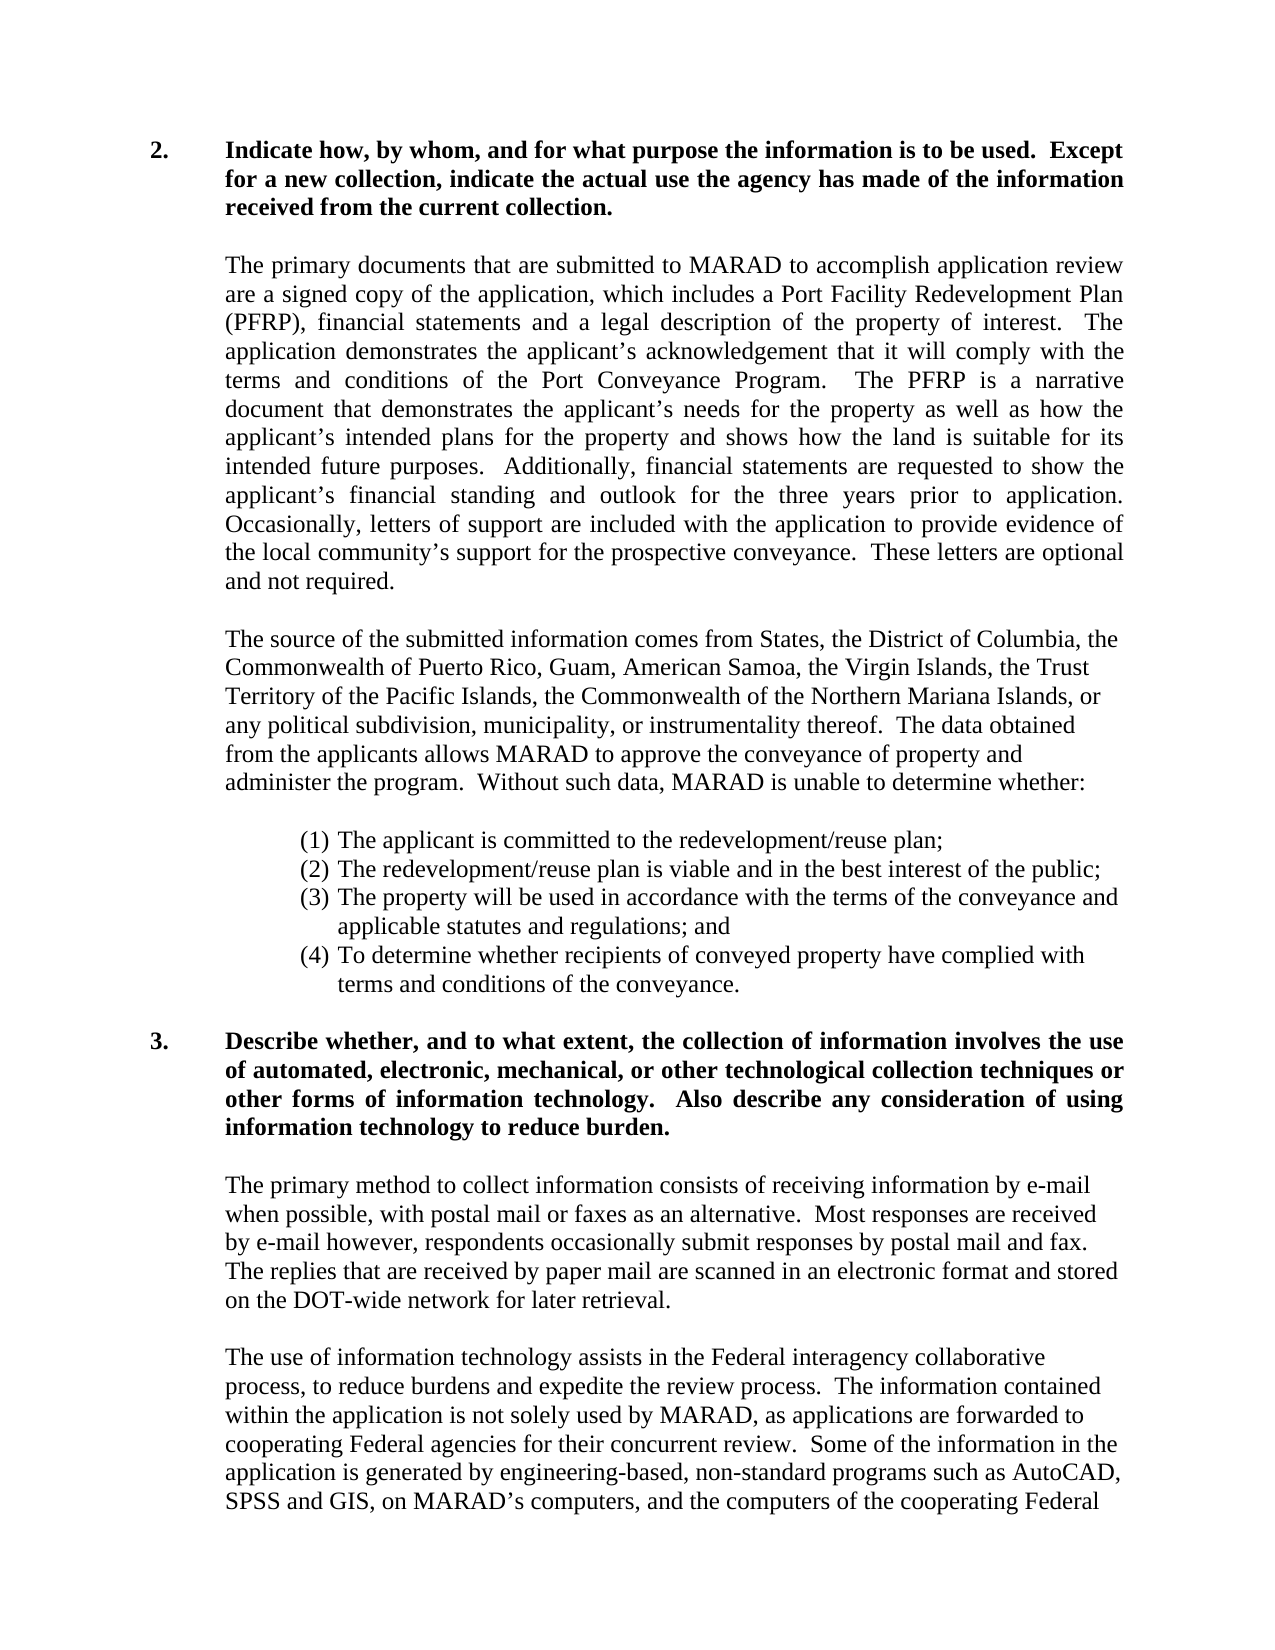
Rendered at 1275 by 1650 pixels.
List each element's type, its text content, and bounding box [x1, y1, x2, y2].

list To determine whether recipients of conveyed property have complied with terms and conditions of the conveyance. [300, 940, 1125, 997]
text 3. Describe whether, and to what extent, the collection of information involves the use of automated, electronic, mechanical, or other technological collection techniques or other forms of information technology. Also describe any consideration of using information technology to reduce burden. [150, 1026, 1125, 1141]
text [225, 1342, 1125, 1515]
text 2. Indicate how, by whom, and for what purpose the information is to be used. Except for a new collection, indicate the actual use the agency has made of the information received from the current collection. [150, 135, 1125, 221]
list The property will be used in accordance with the terms of the conveyance and applicable statutes and regulations; and [300, 882, 1125, 940]
text The primary method to collect information consists of receiving information by e-mail when possible, with postal mail or faxes as an alternative. Most responses are received by e-mail however, respondents occasionally submit responses by postal mail and fax. The replies that are received by paper mail are scanned in an electronic format and stored on the DOT-wide network for later retrieval. [225, 1170, 1125, 1314]
text The source of the submitted information comes from States, the District of Columbia, the Commonwealth of Puerto Rico, Guam, American Samoa, the Virgin Islands, the Trust Territory of the Pacific Islands, the Commonwealth of the Northern Mariana Islands, or any political subdivision, municipality, or instrumentality thereof. The data obtained from the applicants allows MARAD to approve the conveyance of property and administer the program. Without such data, MARAD is unable to determine whether: [225, 624, 1125, 796]
text The primary documents that are submitted to MARAD to accomplish application review are a signed copy of the application, which includes a Port Facility Redevelopment Plan (PFRP), financial statements and a legal description of the property of interest. The application demonstrates the applicant’s acknowledgement that it will comply with the terms and conditions of the Port Conveyance Program. The PFRP is a narrative document that demonstrates the applicant’s needs for the property as well as how the applicant’s intended plans for the property and shows how the land is suitable for its intended future purposes. Additionally, financial statements are requested to show the applicant’s financial standing and outlook for the three years prior to application. Occasionally, letters of support are included with the application to provide evidence of the local community’s support for the prospective conveyance. These letters are optional and not required. [225, 250, 1125, 595]
list The redevelopment/reuse plan is viable and in the best interest of the public; [300, 854, 1125, 882]
list The applicant is committed to the redevelopment/reuse plan; [300, 825, 1125, 854]
